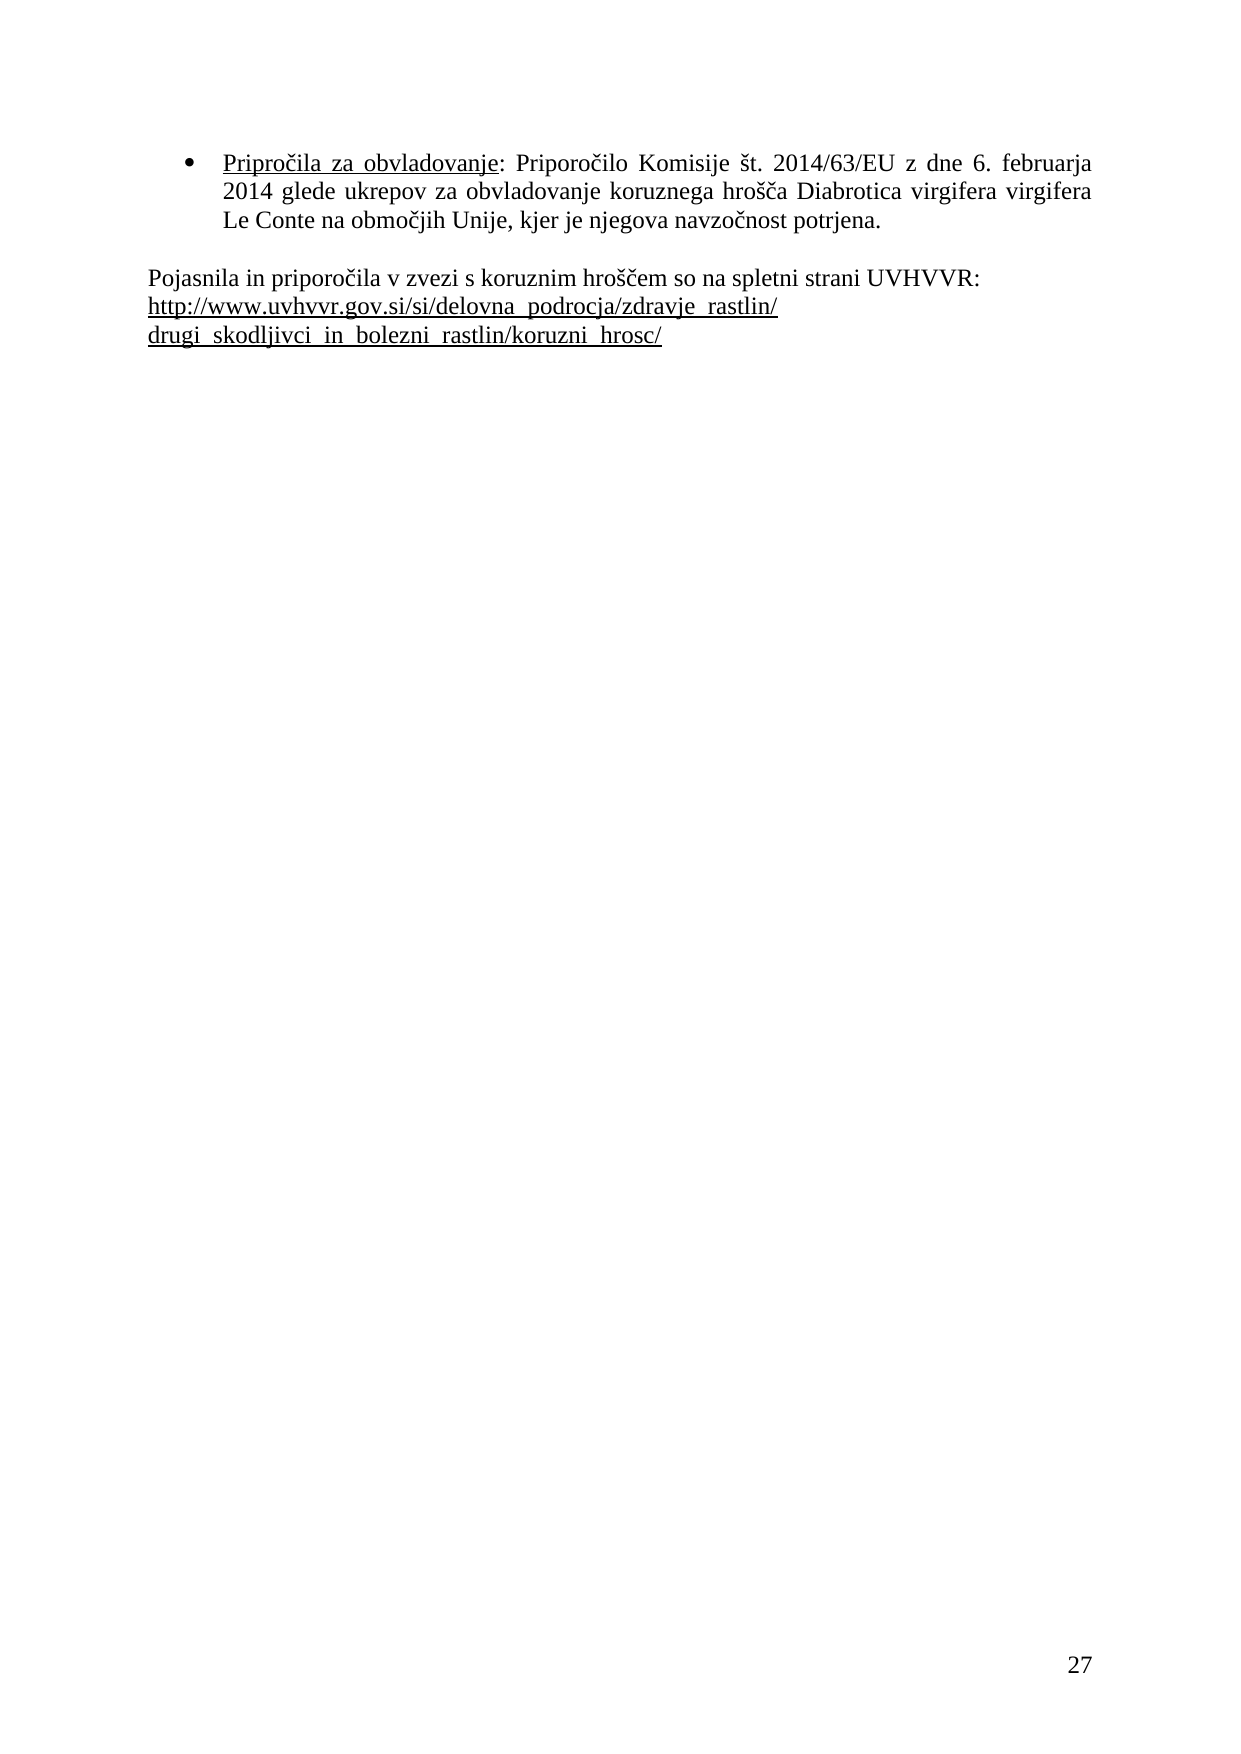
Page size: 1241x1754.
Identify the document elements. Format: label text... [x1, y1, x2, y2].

list Pripročila za obvladovanje: Priporočilo Komisije št. 2014/63/EU z dne 6. februarja 2014 glede ukrepov za obvladovanje koruznega hrošča Diabrotica virgifera virgifera Le Conte na območjih Unije, kjer je njegova navzočnost potrjena. [185, 148, 1093, 234]
text Pojasnila in priporočila v zvezi s koruznim hroščem so na spletni strani UVHVVR: [148, 263, 1093, 291]
text http://www.uvhvvr.gov.si/si/delovna_podrocja/zdravje_rastlin/drugi_skodljivci_in_bolezni_rastlin/koruzni_hrosc/ [148, 291, 1093, 349]
